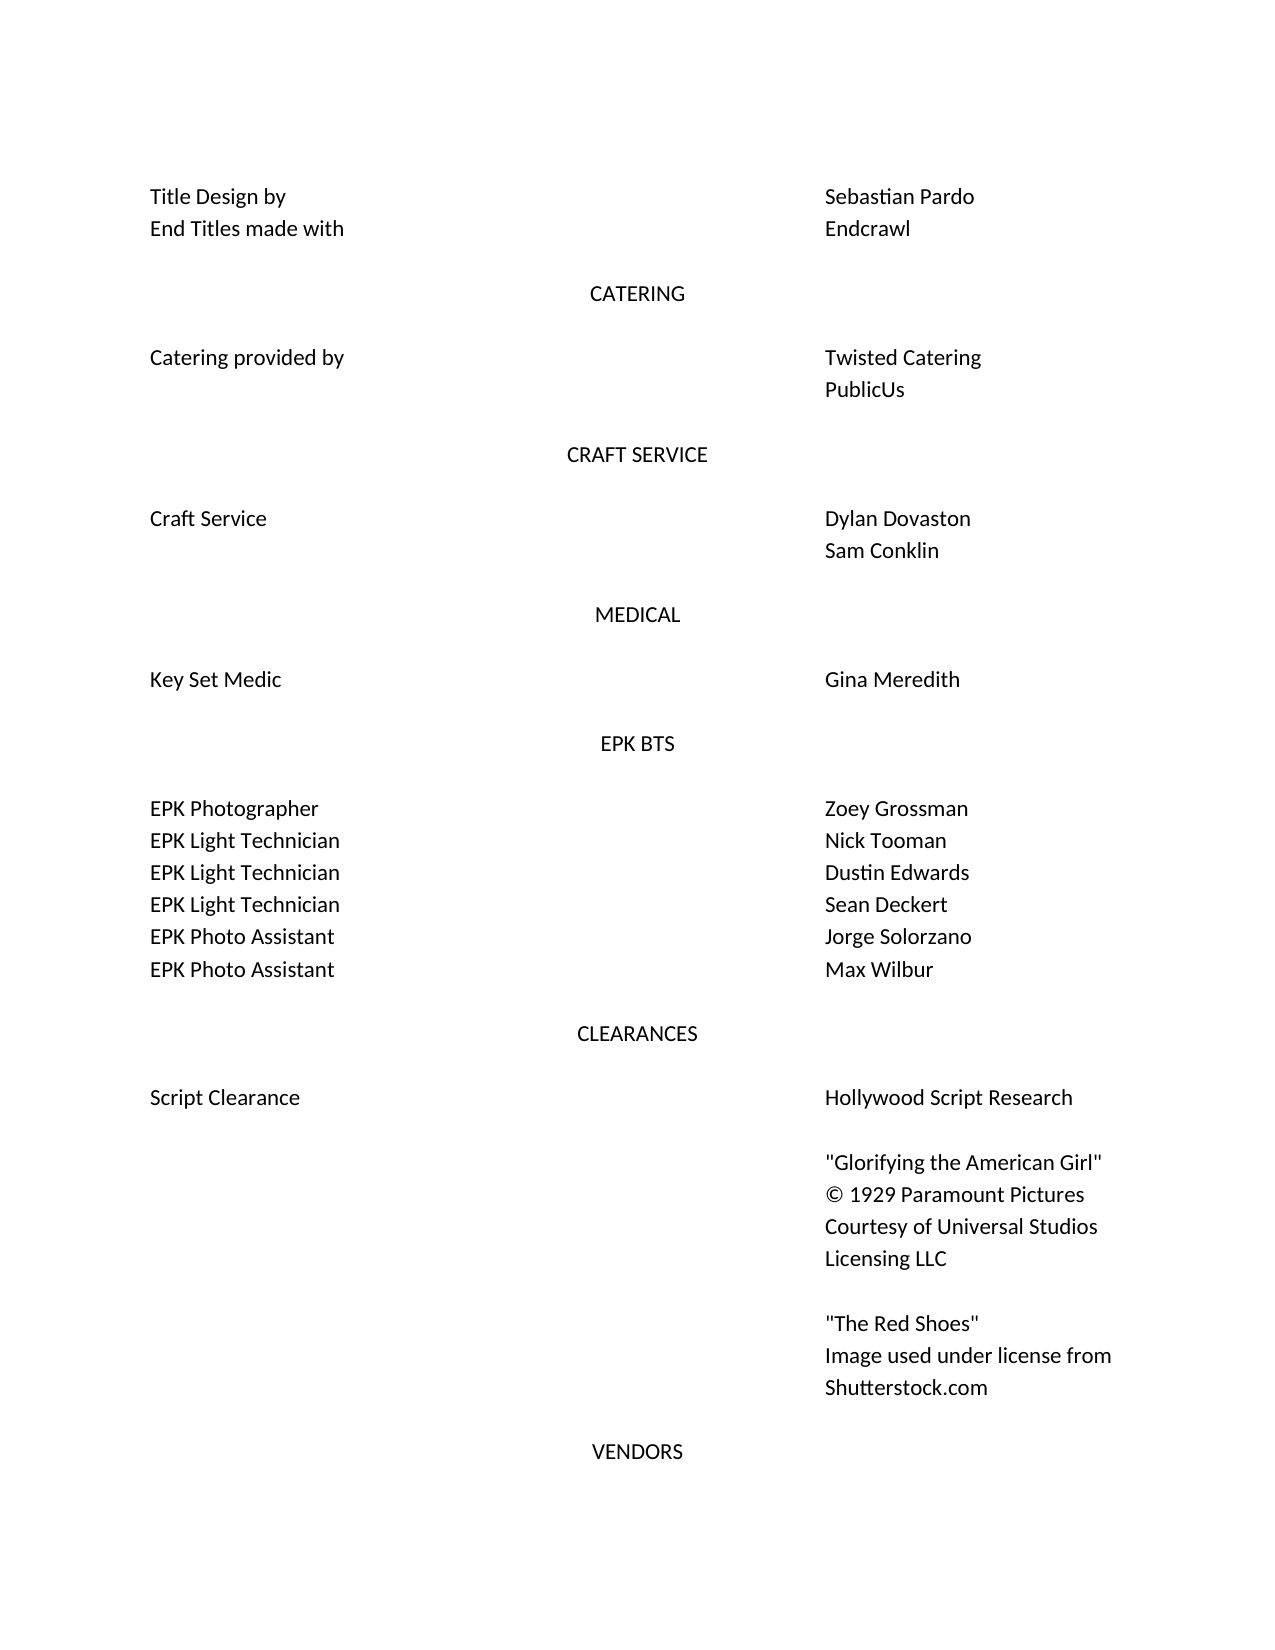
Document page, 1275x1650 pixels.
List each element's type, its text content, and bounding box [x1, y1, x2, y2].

text EPK Photographer Zoey Grossman [150, 794, 1125, 822]
text Catering provided by Twisted Catering [150, 343, 1125, 371]
text Craft Service Dylan Dovaston [150, 504, 1125, 532]
text VENDORS [150, 1437, 1125, 1466]
text Key Set Medic Gina Meredith [150, 665, 1125, 693]
text End Titles made with Endcrawl [150, 214, 1125, 242]
text EPK BTS [150, 729, 1125, 757]
text "Glorifying the American Girl" [150, 1148, 1125, 1176]
text CRAFT SERVICE [150, 440, 1125, 468]
text CATERING [150, 279, 1125, 307]
text Sam Conklin [825, 536, 1125, 564]
text EPK Light Technician Nick Tooman [150, 826, 1125, 854]
text "The Red Shoes" [750, 1309, 1125, 1337]
text EPK Photo Assistant Jorge Solorzano [150, 922, 1125, 951]
text © 1929 Paramount Pictures [750, 1180, 1125, 1208]
text Image used under license from Shutterstock.com [825, 1341, 1125, 1401]
text Courtesy of Universal Studios Licensing LLC [825, 1212, 1125, 1272]
text MEDICAL [150, 601, 1125, 629]
text EPK Light Technician Dustin Edwards [150, 858, 1125, 886]
text PublicUs [750, 375, 1125, 403]
text CLEARANCES [150, 1019, 1125, 1047]
text Script Clearance Hollywood Script Research [150, 1083, 1125, 1111]
text EPK Photo Assistant Max Wilbur [150, 955, 1125, 983]
text EPK Light Technician Sean Deckert [150, 890, 1125, 918]
text Title Design by Sebastian Pardo [150, 182, 1125, 210]
